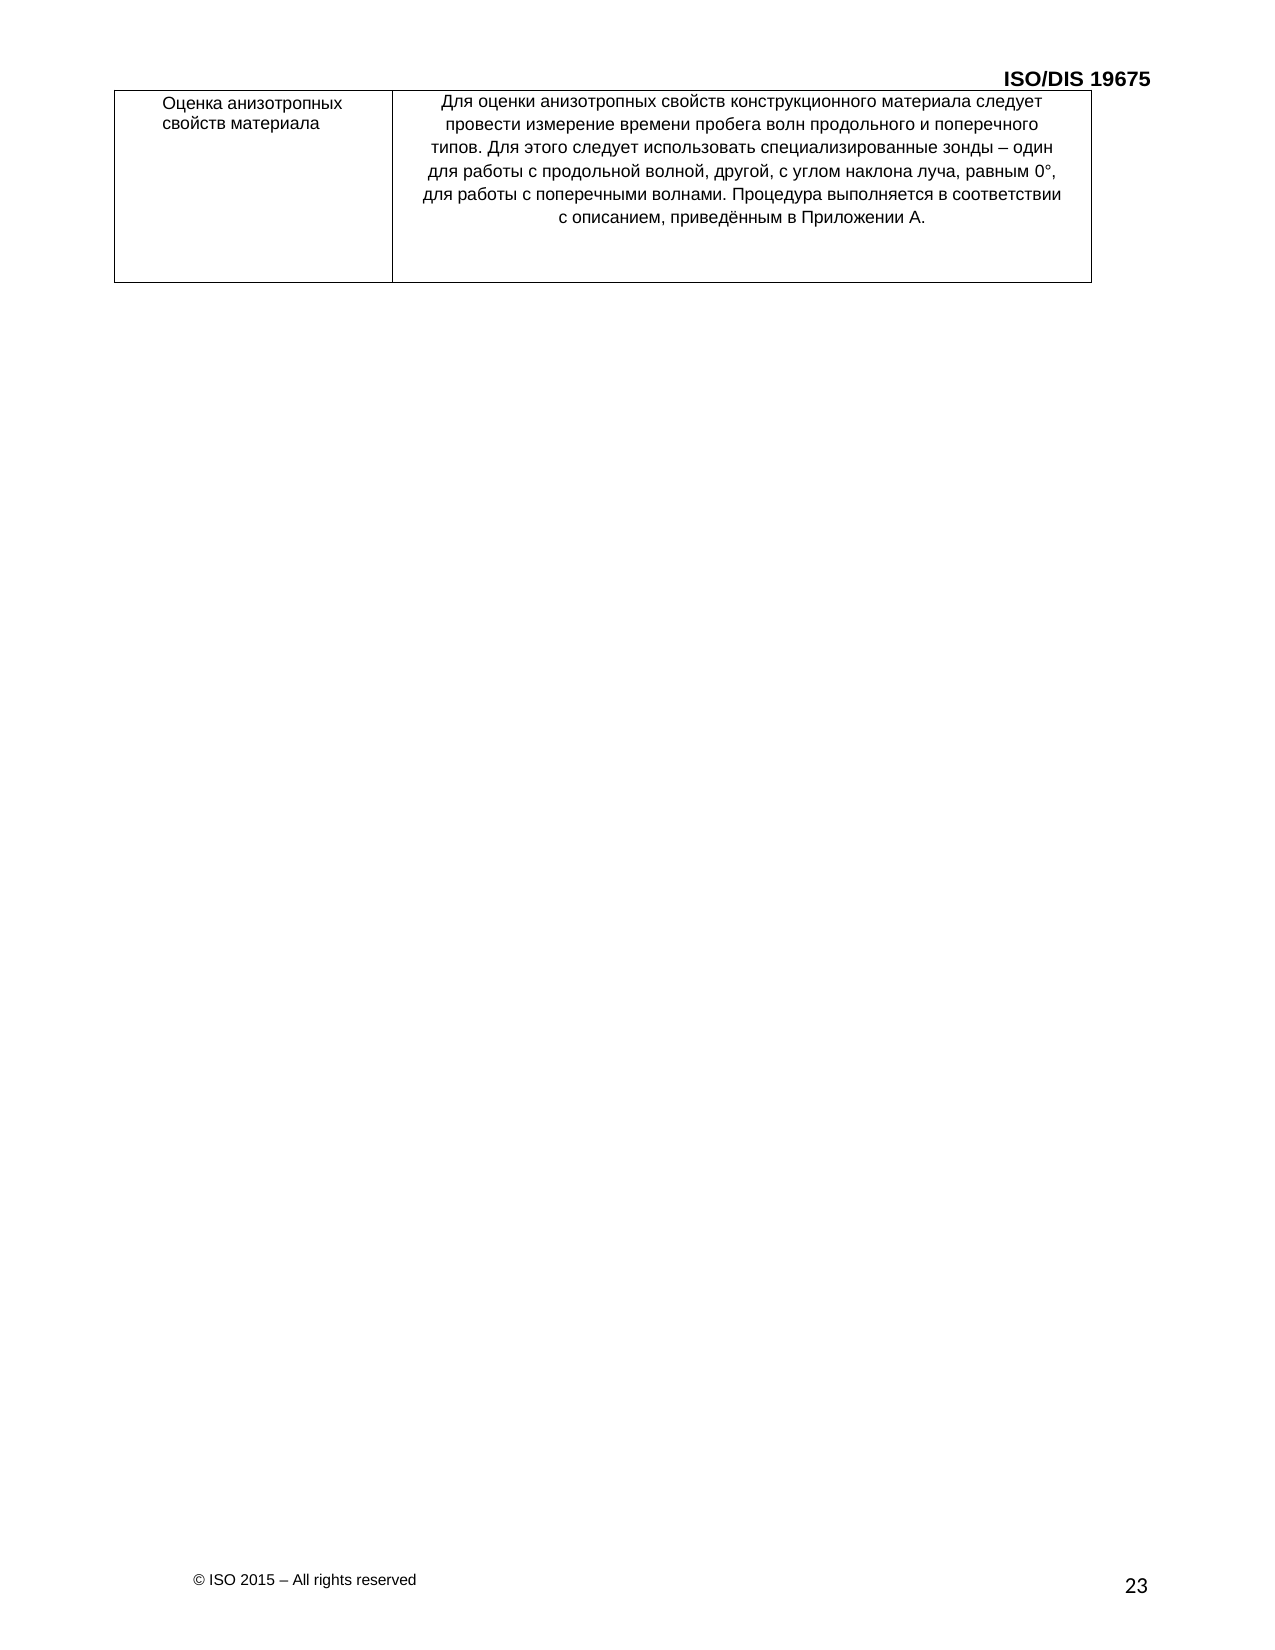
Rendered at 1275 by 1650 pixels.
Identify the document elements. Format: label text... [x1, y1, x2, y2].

table_cell Для оценки анизотропных свойств конструкционного материала следует провести измерение времени пробега волн продольного и поперечного типов. Для этого следует использовать специализированные зонды – один для работы с продольной волной, другой, с углом наклона луча, равным 0°, для работы с поперечными волнами. Процедура выполняется в соответствии с описанием, приведённым в Приложении А. [393, 91, 1091, 282]
table_cell Оценка анизотропных свойств материала [115, 91, 392, 282]
